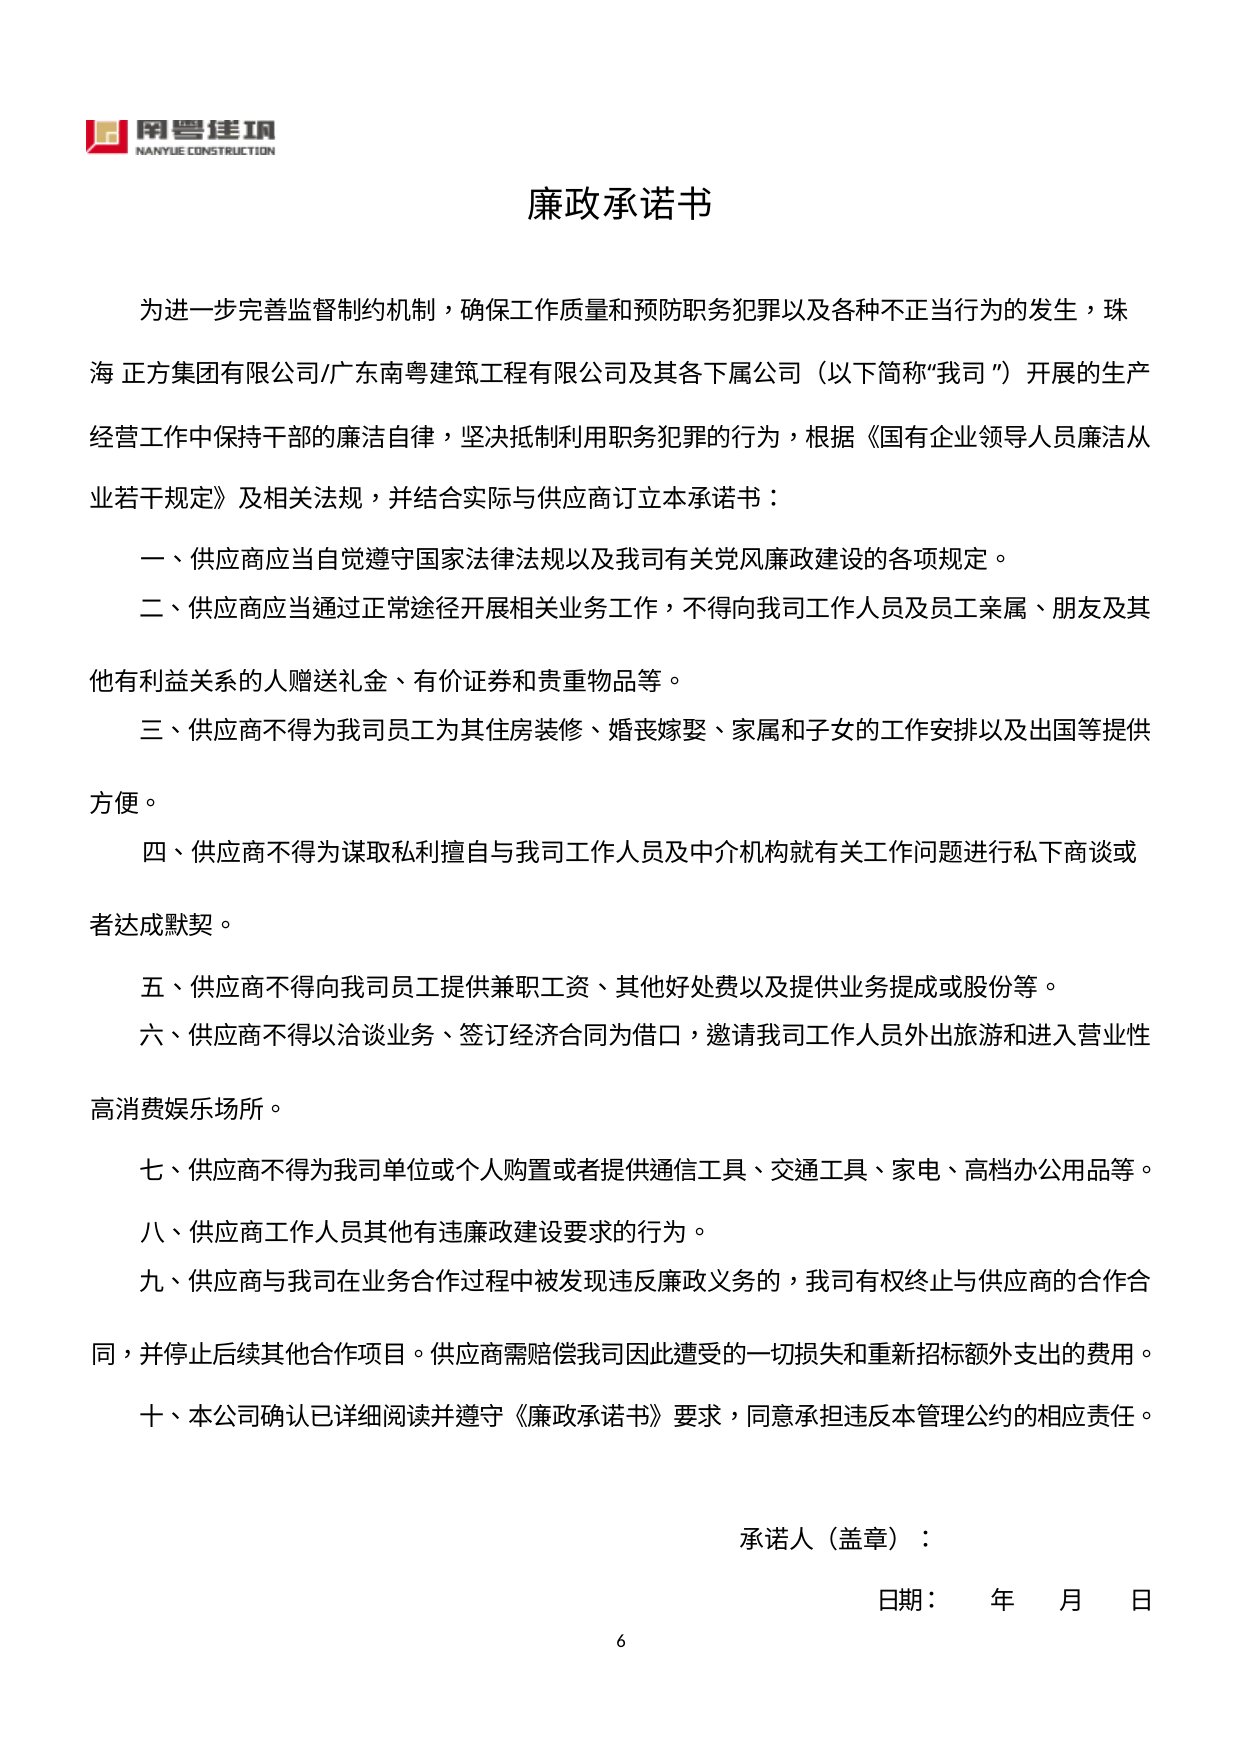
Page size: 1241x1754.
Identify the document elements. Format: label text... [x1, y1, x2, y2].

text 六、供应商不得以洽谈业务、签订经济合同为借口，邀请我司工作人员外出旅游和进入营业性 [86, 1033, 1152, 1094]
text 者达成默契。 [89, 910, 1160, 941]
text 八、供应商工作人员其他有违廉政建设要求的行为。 [140, 1217, 1160, 1248]
text 四、供应商不得为谋取私利擅自与我司工作人员及中介机构就有关工作问题进行私下商谈或 [142, 850, 1160, 910]
text 他有利益关系的人赠送礼金、有价证券和贵重物品等。 [89, 666, 1160, 697]
text 高消费娱乐场所。 [90, 1094, 1160, 1124]
text 九、供应商与我司在业务合作过程中被发现违反廉政义务的，我司有权终止与供应商的合作合 [86, 1278, 1152, 1339]
text 日期： 年 月 日 [86, 1585, 1157, 1616]
text 五、供应商不得向我司员工提供兼职工资、其他好处费以及提供业务提成或股份等。 [140, 972, 1160, 1002]
picture [86, 120, 276, 155]
text 业若干规定》及相关法规，并结合实际与供应商订立本承诺书： [89, 483, 1160, 513]
text 同，并停止后续其他合作项目。供应商需赔偿我司因此遭受的一切损失和重新招标额外支出的费用。 [86, 1339, 1160, 1370]
text 廉政承诺书 [527, 180, 1160, 227]
text 为进一步完善监督制约机制，确保工作质量和预防职务犯罪以及各种不正当行为的发生，珠海 正方集团有限公司/广东南粤建筑工程有限公司及其各下属公司（以下简称“我司 ”）开展的生产 经营工作中保持干部的廉洁自律，坚决抵制利用职务犯罪的行为，根据《国有企业领导人员廉洁从 [89, 293, 1152, 453]
text 承诺人（盖章）： [739, 1522, 1160, 1556]
text 方便。 [89, 788, 1160, 819]
text 七、供应商不得为我司单位或个人购置或者提供通信工具、交通工具、家电、高档办公用品等。 [86, 1155, 1160, 1186]
text 一、供应商应当自觉遵守国家法律法规以及我司有关党风廉政建设的各项规定。 [140, 544, 1160, 575]
text 三、供应商不得为我司员工为其住房装修、婚丧嫁娶、家属和子女的工作安排以及出国等提供 [86, 728, 1152, 788]
text 二、供应商应当通过正常途径开展相关业务工作，不得向我司工作人员及员工亲属、朋友及其 [86, 606, 1152, 666]
text 十、本公司确认已详细阅读并遵守《廉政承诺书》要求，同意承担违反本管理公约的相应责任。 [86, 1400, 1160, 1431]
